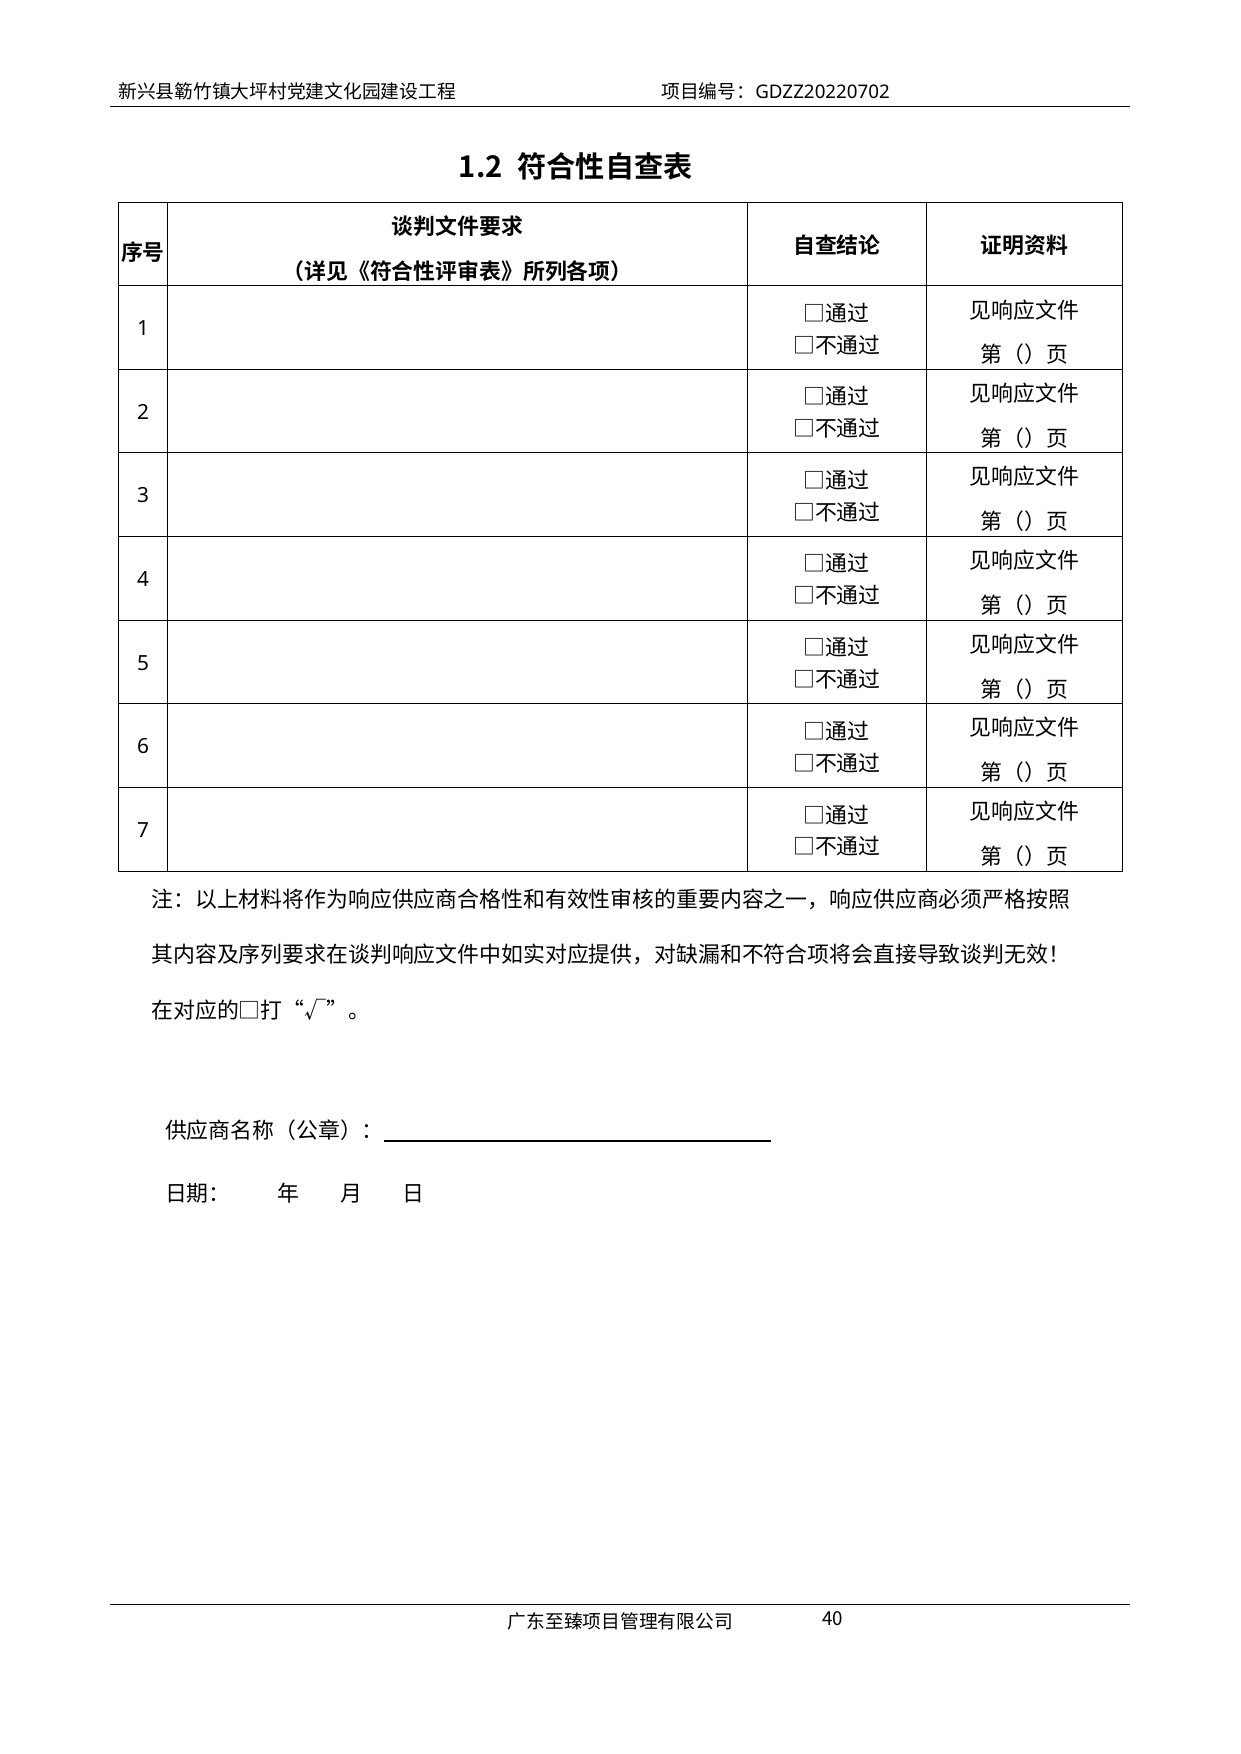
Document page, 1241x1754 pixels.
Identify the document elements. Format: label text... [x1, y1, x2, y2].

table_cell 7 [119, 788, 167, 871]
text 注：以上材料将作为响应供应商合格性和有效性审核的重要内容之一，响应供应商必须严格按照其内容及序列要求在谈判响应文件中如实对应提供，对缺漏和不符合项将会直接导致谈判无效！在对应的□打“√”。 [151, 882, 1072, 1024]
table_cell 见响应文件 第（）页 [927, 453, 1122, 536]
table_cell [168, 453, 747, 536]
table_cell [168, 621, 747, 703]
table_cell 见响应文件 第（）页 [927, 788, 1122, 871]
table_cell 见响应文件 第（）页 [927, 286, 1122, 369]
table_cell 5 [119, 621, 167, 703]
table_cell [168, 788, 747, 871]
table_cell □通过 □不通过 [748, 286, 926, 369]
table_cell 4 [119, 537, 167, 619]
table_header 谈判文件要求 （详见《符合性评审表》所列各项） [168, 203, 747, 285]
table_cell 见响应文件 第（）页 [927, 621, 1122, 703]
table_cell 1 [119, 286, 167, 369]
table_header 自查结论 [748, 203, 926, 285]
table_cell □通过 □不通过 [748, 621, 926, 703]
table_cell [168, 370, 747, 452]
table_cell 见响应文件 第（）页 [927, 370, 1122, 452]
list 符合性自查表 [459, 143, 1122, 186]
table_cell □通过 □不通过 [748, 537, 926, 619]
table_header 证明资料 [927, 203, 1122, 285]
table_cell □通过 □不通过 [748, 370, 926, 452]
table_cell □通过 □不通过 [748, 788, 926, 871]
table_header 序号 [119, 203, 167, 285]
table_cell [168, 537, 747, 619]
table_cell [168, 286, 747, 369]
table_cell 6 [119, 704, 167, 787]
table_cell 见响应文件 第（）页 [927, 537, 1122, 619]
table_cell □通过 □不通过 [748, 453, 926, 536]
table_cell 见响应文件 第（）页 [927, 704, 1122, 787]
table_cell 2 [119, 370, 167, 452]
table_cell 3 [119, 453, 167, 536]
table_cell □通过 □不通过 [748, 704, 926, 787]
text 供应商名称（公章）： [165, 1113, 1037, 1145]
table_cell [168, 704, 747, 787]
text 日期： 年 月 日 [165, 1176, 1122, 1208]
